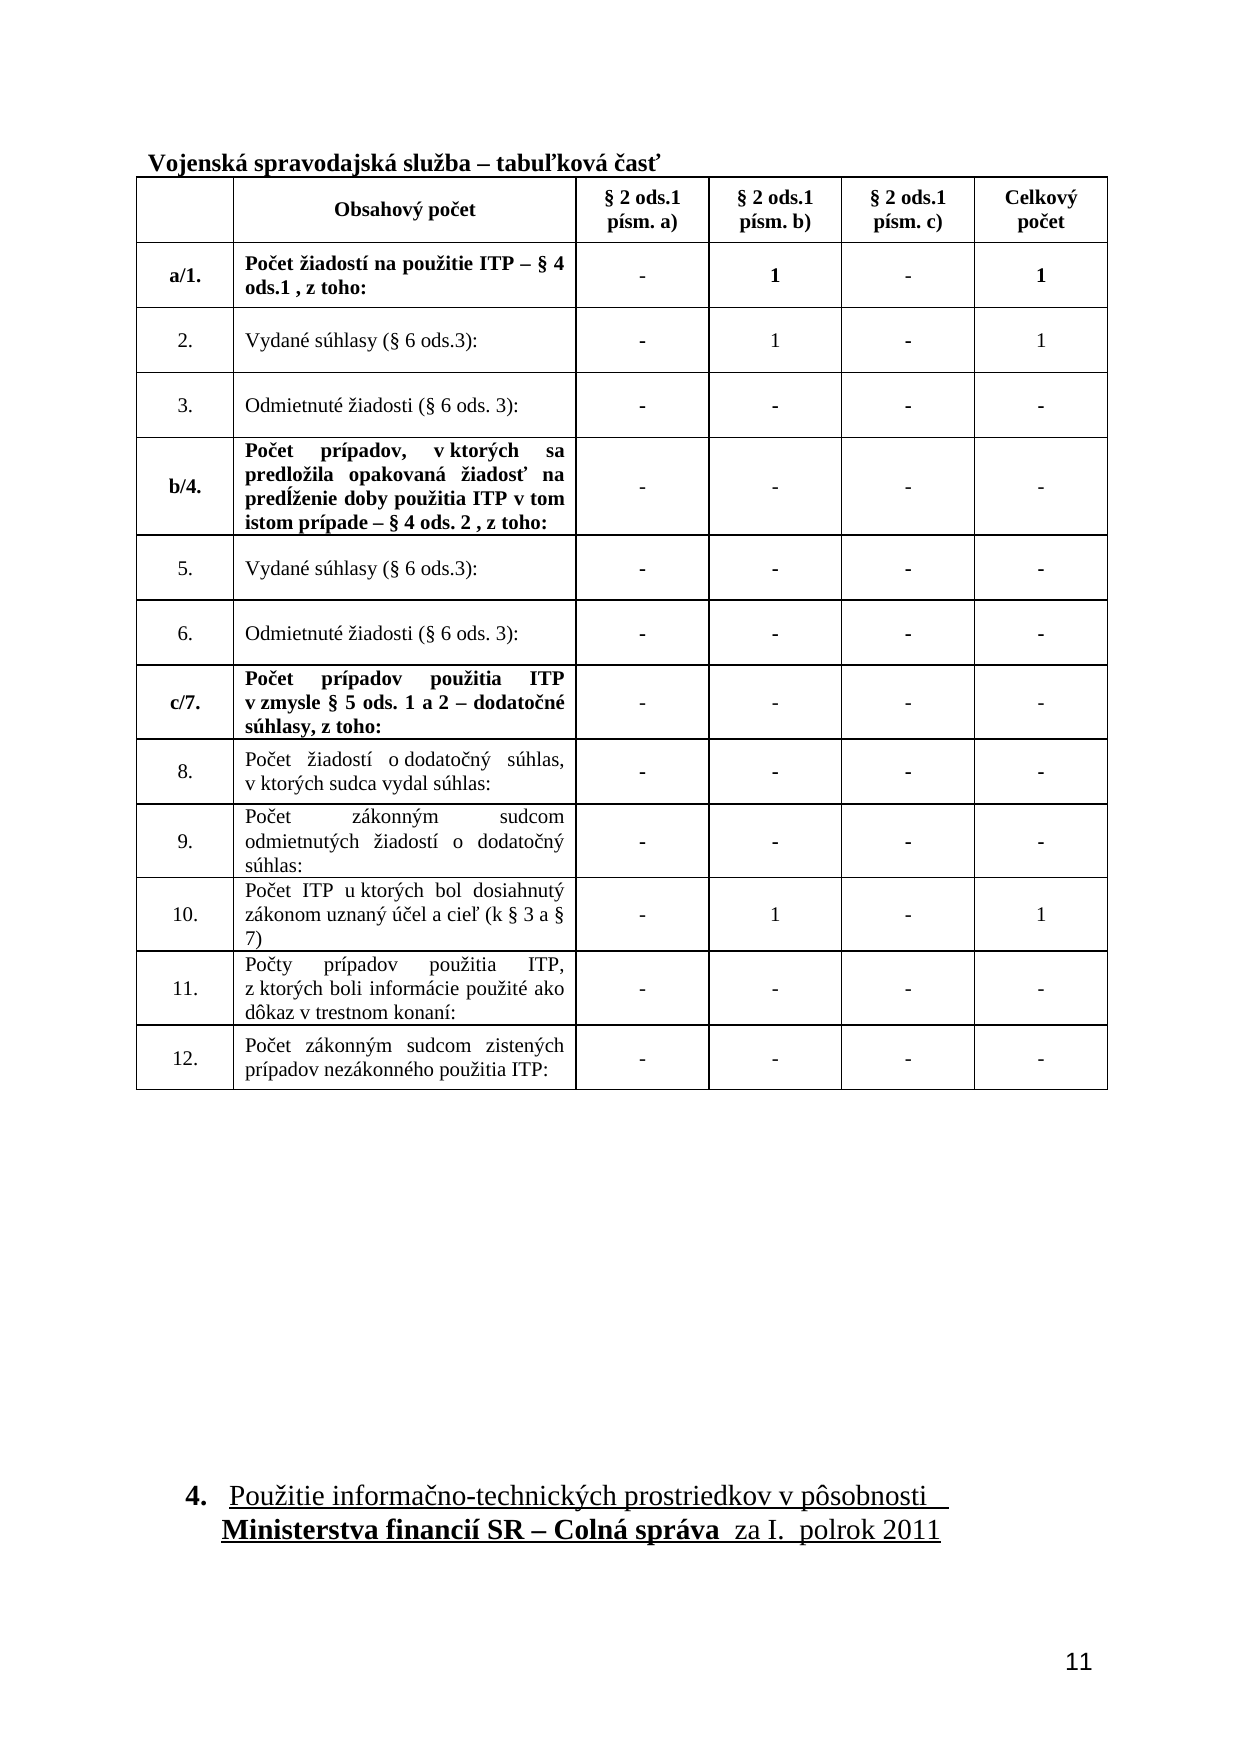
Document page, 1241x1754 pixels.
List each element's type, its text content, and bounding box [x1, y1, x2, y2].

table_cell - [710, 373, 841, 436]
table_cell Počet žiadostí na použitie ITP – § 4 ods.1 , z toho: [234, 243, 575, 306]
table_cell - [577, 878, 708, 950]
table_cell - [577, 373, 708, 436]
table_cell Počet žiadostí o dodatočný súhlas, v ktorých sudca vydal súhlas: [234, 740, 575, 803]
table_cell 1 [710, 308, 841, 371]
table_cell a/1. [137, 243, 233, 306]
table_cell c/7. [137, 666, 233, 738]
table_cell 5. [137, 536, 233, 599]
table_cell - [710, 601, 841, 664]
table_cell 6. [137, 601, 233, 664]
table_cell Vydané súhlasy (§ 6 ods.3): [234, 308, 575, 371]
table_cell - [577, 601, 708, 664]
table_cell - [710, 1026, 841, 1089]
table_cell - [577, 1026, 708, 1089]
table_cell - [842, 243, 974, 306]
table_cell - [842, 666, 974, 738]
table_cell - [975, 373, 1107, 436]
table_cell - [710, 666, 841, 738]
table_cell Počet zákonným sudcom odmietnutých žiadostí o dodatočný súhlas: [234, 805, 575, 877]
list Použitie informačno-technických prostriedkov v pôsobnosti [185, 1478, 1093, 1512]
table_cell - [710, 805, 841, 877]
table_cell - [842, 308, 974, 371]
table_cell 3. [137, 373, 233, 436]
table_cell - [842, 740, 974, 803]
table_cell - [842, 878, 974, 950]
table_cell 1 [975, 308, 1107, 371]
table_cell Počet ITP u ktorých bol dosiahnutý zákonom uznaný účel a cieľ (k § § 7) [234, 878, 575, 950]
table_header [137, 178, 233, 241]
table_cell - [710, 438, 841, 534]
table_cell - [842, 536, 974, 599]
table_cell b/4. [137, 438, 233, 534]
text Ministerstva financií SR – Colná správa za I. polrok 2011 [221, 1512, 1093, 1545]
table_cell - [577, 438, 708, 534]
table_cell 1 [710, 878, 841, 950]
table_cell 8. [137, 740, 233, 803]
table_cell - [975, 740, 1107, 803]
table_cell - [842, 952, 974, 1024]
table_header § 2 ods.1 písm. a) [577, 178, 708, 241]
text Vojenská spravodajská služba – tabuľková časť [148, 148, 1093, 176]
table_cell - [842, 601, 974, 664]
table_header Celkový počet [975, 178, 1107, 241]
table_cell - [710, 952, 841, 1024]
table_cell - [577, 536, 708, 599]
table_cell - [975, 805, 1107, 877]
table_cell 1 [710, 243, 841, 306]
table_cell - [975, 601, 1107, 664]
table_cell - [975, 952, 1107, 1024]
table_header Obsahový počet [234, 178, 575, 241]
table_cell - [577, 952, 708, 1024]
table_cell Počet zákonným sudcom zistených prípadov nezákonného použitia ITP: [234, 1026, 575, 1089]
table_cell - [710, 740, 841, 803]
table_header § 2 ods.1 písm. b) [710, 178, 841, 241]
table_cell 2. [137, 308, 233, 371]
table_cell - [577, 805, 708, 877]
table_cell - [975, 438, 1107, 534]
table_cell - [577, 308, 708, 371]
table_cell 1 [975, 878, 1107, 950]
table_cell - [842, 438, 974, 534]
table_cell - [975, 1026, 1107, 1089]
table_cell Odmietnuté žiadosti (§ 6 ods. 3): [234, 601, 575, 664]
table_cell Odmietnuté žiadosti (§ 6 ods. 3): [234, 373, 575, 436]
table_cell - [975, 536, 1107, 599]
table_cell Počet prípadov, v ktorých sa predložila opakovaná žiadosť na predĺženie doby použitia ITP v tom istom prípade – § 4 ods. 2 , z toho: [234, 438, 575, 534]
table_cell - [710, 536, 841, 599]
table_cell - [842, 373, 974, 436]
table_cell - [842, 805, 974, 877]
table_header § 2 ods.1 písm. c) [842, 178, 974, 241]
table_cell 11. [137, 952, 233, 1024]
table_cell 12. [137, 1026, 233, 1089]
table_cell 1 [975, 243, 1107, 306]
table_cell Vydané súhlasy (§ 6 ods.3): [234, 536, 575, 599]
table_cell - [577, 666, 708, 738]
table_cell - [975, 666, 1107, 738]
table_cell 10. [137, 878, 233, 950]
table_cell Počty prípadov použitia ITP, z ktorých boli informácie použité ako dôkaz v trestnom konaní: [234, 952, 575, 1024]
table_cell - [842, 1026, 974, 1089]
table_cell - [577, 243, 708, 306]
table_cell - [577, 740, 708, 803]
table_cell Počet prípadov použitia ITP v zmysle § 5 ods. 1 a 2 – dodatočné súhlasy, z toho: [234, 666, 575, 738]
table_cell 9. [137, 805, 233, 877]
